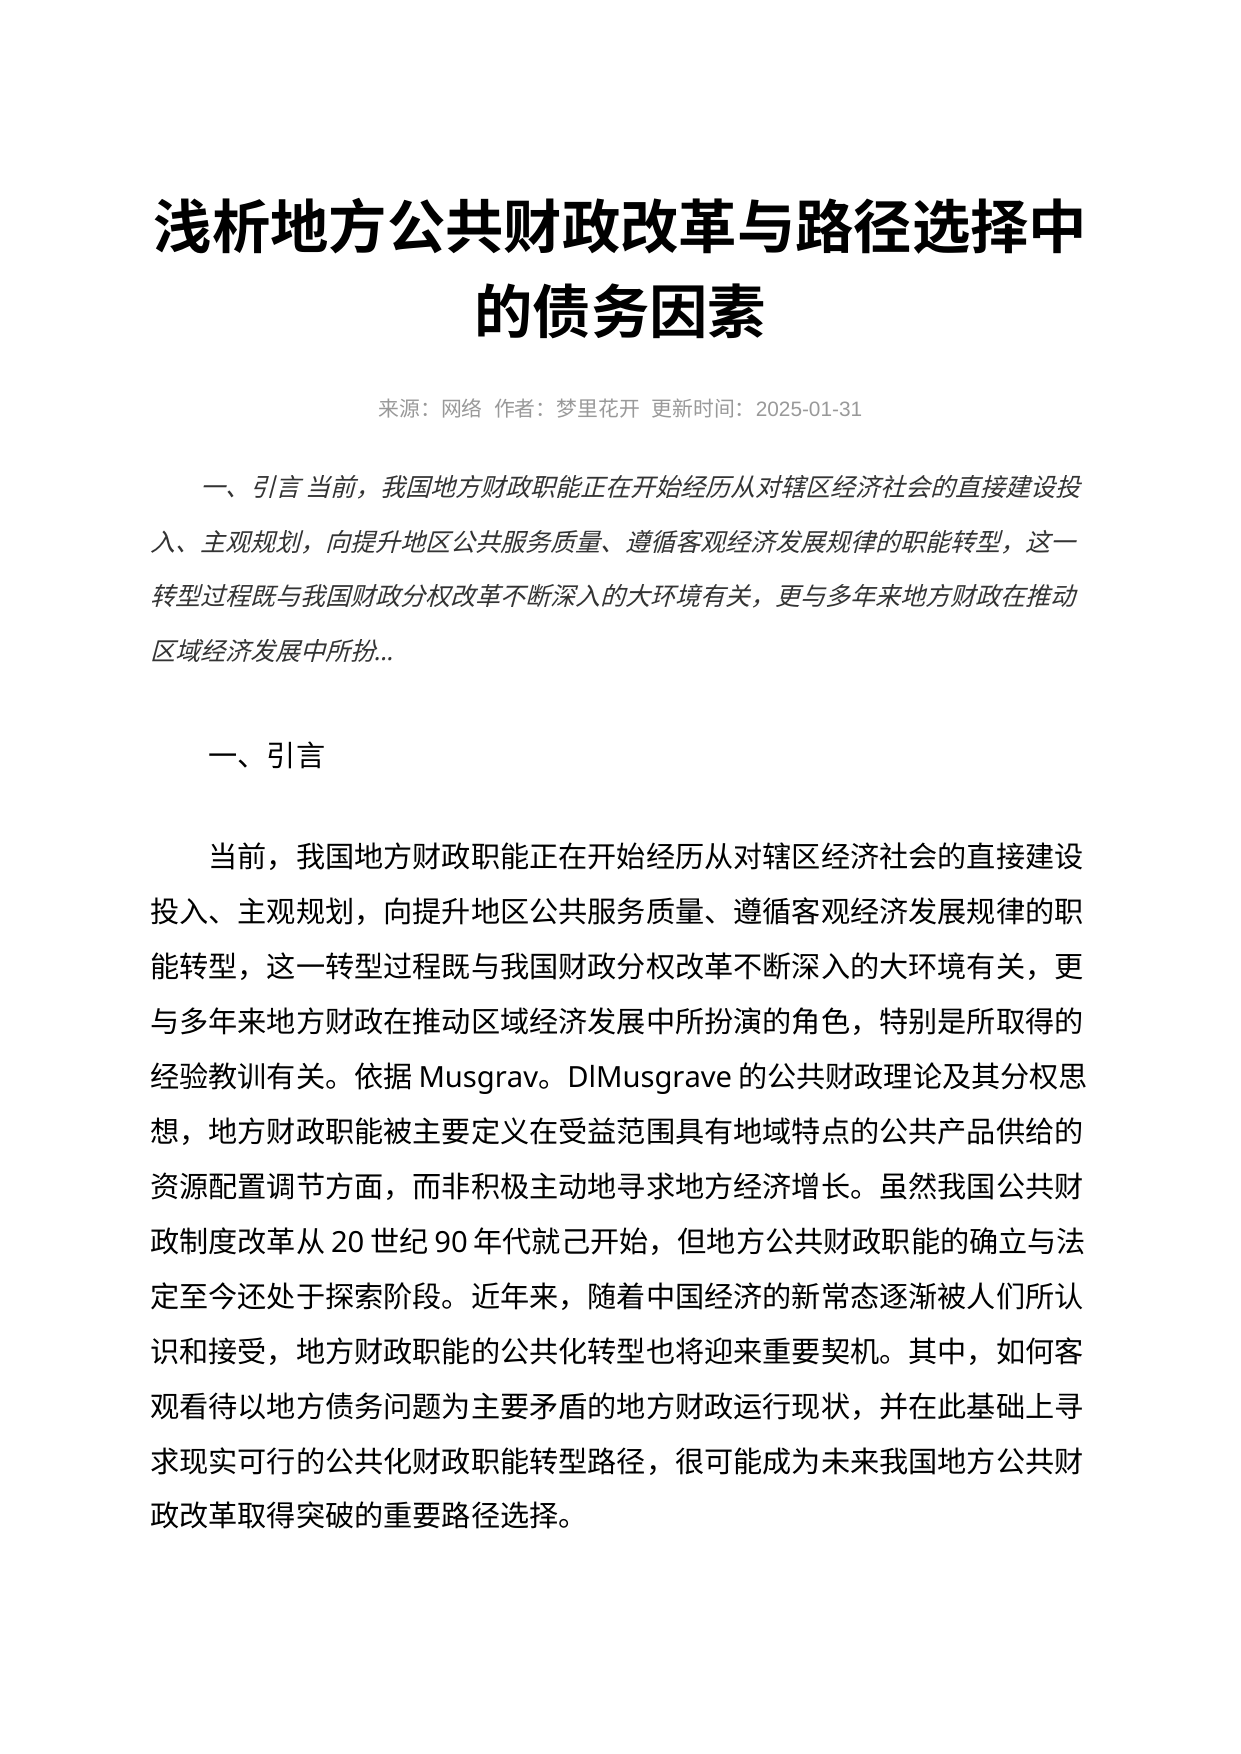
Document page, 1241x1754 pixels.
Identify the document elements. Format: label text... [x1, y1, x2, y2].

text 一、引言 当前，我国地方财政职能正在开始经历从对辖区经济社会的直接建设投入、主观规划，向提升地区公共服务质量、遵循客观经济发展规律的职能转型，这一转型过程既与我国财政分权改革不断深入的大环境有关，更与多年来地方财政在推动区域经济发展中所扮... [150, 468, 1090, 667]
text 当前，我国地方财政职能正在开始经历从对辖区经济社会的直接建设投入、主观规划，向提升地区公共服务质量、遵循客观经济发展规律的职能转型，这一转型过程既与我国财政分权改革不断深入的大环境有关，更与多年来地方财政在推动区域经济发展中所扮演的角色，特别是所取得的经验教训有关。依据Musgrav。DlMusgrave的公共财政理论及其分权思想，地方财政职能被主要定义在受益范围具有地域特点的公共产品供给的资源配置调节方面，而非积极主动地寻求地方经济增长。虽然我国公共财政制度改革从20世纪90年代就己开始，但地方公共财政职能的确立与法定至今还处于探索阶段。近年来，随着中国经济的新常态逐渐被人们所认识和接受，地方财政职能的公共化转型也将迎来重要契机。其中，如何客观看待以地方债务问题为主要矛盾的地方财政运行现状，并在此基础上寻求现实可行的公共化财政职能转型路径，很可能成为未来我国地方公共财政改革取得突破的重要路径选择。 [150, 834, 1090, 1535]
text 来源：网络 作者：梦里花开 更新时间：2025-01-31 [150, 397, 1090, 421]
subtitle 浅析地方公共财政改革与路径选择中的债务因素 [150, 181, 1090, 350]
text 一、引言 [150, 732, 1090, 774]
